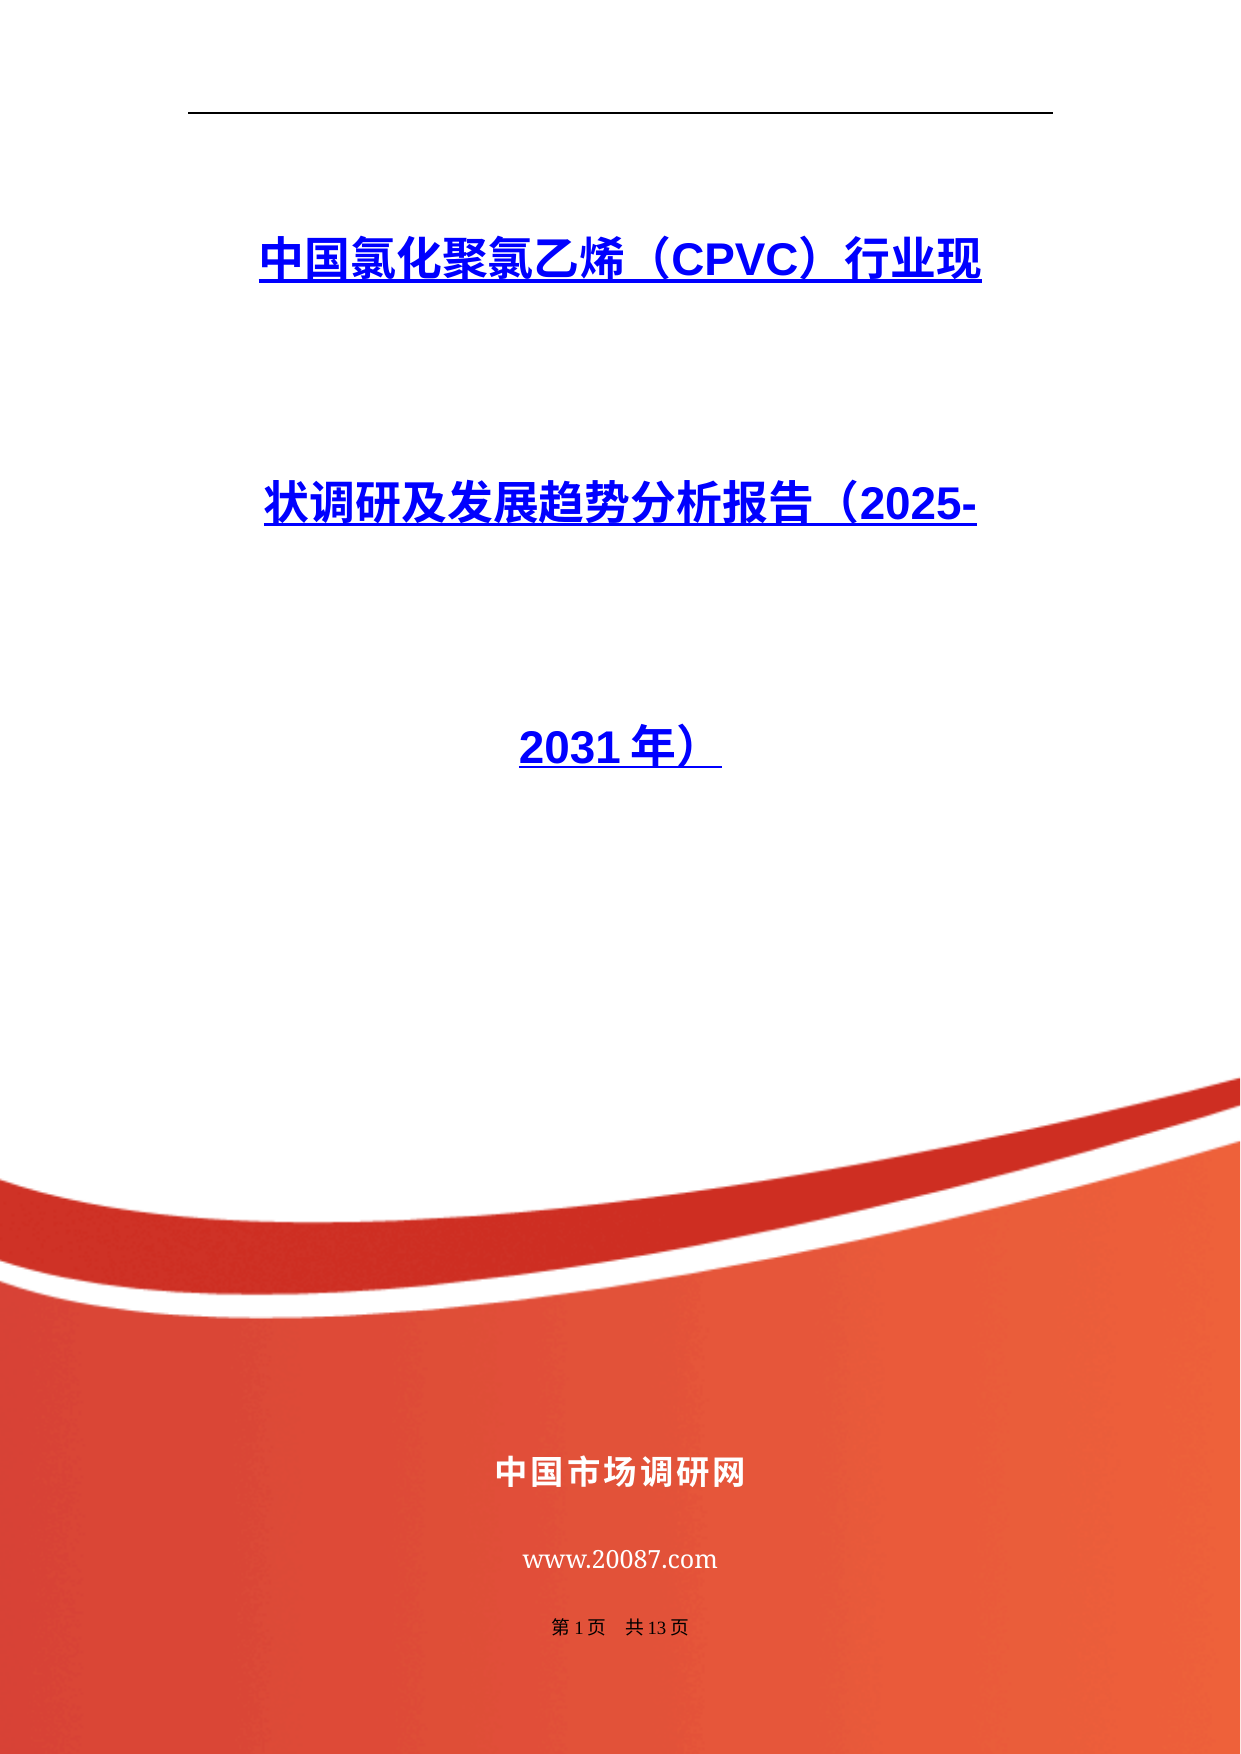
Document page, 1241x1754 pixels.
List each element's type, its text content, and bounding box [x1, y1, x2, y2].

picture [0, 1006, 1241, 1754]
table_header 中国氯化聚氯乙烯（CPVC）行业现状调研及发展趋势分析报告（2025-2031年） [188, 207, 1053, 871]
subtitle 中国市场调研网 [187, 1437, 1053, 1502]
text www.20087.com [187, 1526, 1053, 1591]
